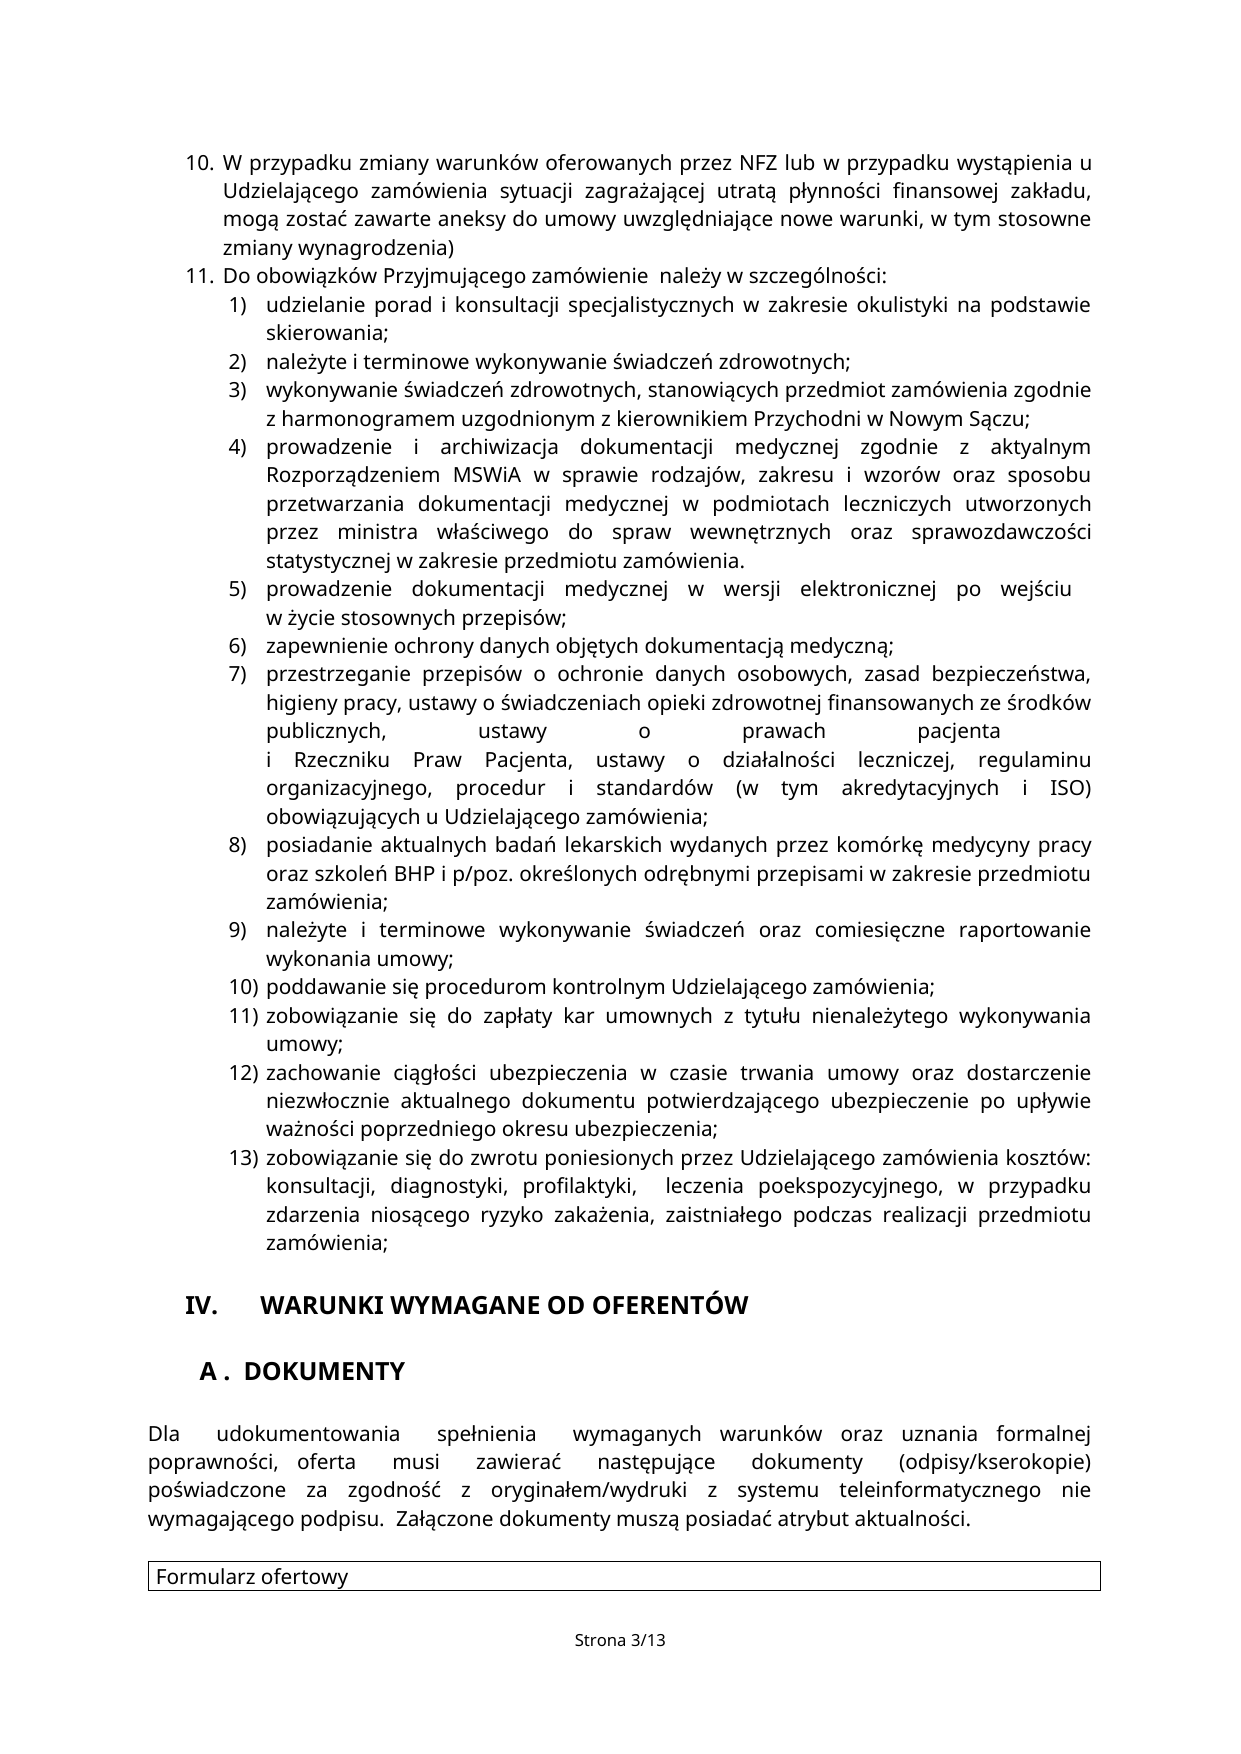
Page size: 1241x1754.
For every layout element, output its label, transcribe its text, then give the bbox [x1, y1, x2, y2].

list zachowanie ciągłości ubezpieczenia w czasie trwania umowy oraz dostarczenie niezwłocznie aktualnego dokumentu potwierdzającego ubezpieczenie po upływie ważności poprzedniego okresu ubezpieczenia; [228, 1058, 1092, 1143]
list prowadzenie dokumentacji medycznej w wersji elektronicznej po wejściu w życie stosownych przepisów; [228, 574, 1092, 631]
table_header Formularz ofertowy [149, 1562, 1100, 1590]
list należyte i terminowe wykonywanie świadczeń zdrowotnych; [228, 347, 1092, 375]
list Do obowiązków Przyjmującego zamówienie należy w szczególności: [185, 261, 1092, 290]
list W przypadku zmiany warunków oferowanych przez NFZ lub w przypadku wystąpienia u Udzielającego zamówienia sytuacji zagrażającej utratą płynności finansowej zakładu, mogą zostać zawarte aneksy do umowy uwzględniające nowe warunki, w tym stosowne zmiany wynagrodzenia) [185, 148, 1092, 261]
list udzielanie porad i konsultacji specjalistycznych w zakresie okulistyki na podstawie skierowania; [228, 290, 1092, 347]
list poddawanie się procedurom kontrolnym Udzielającego zamówienia; [228, 972, 1092, 1001]
list zapewnienie ochrony danych objętych dokumentacją medyczną; [228, 631, 1092, 659]
list przestrzeganie przepisów o ochronie danych osobowych, zasad bezpieczeństwa, higieny pracy, ustawy o świadczeniach opieki zdrowotnej finansowanych ze środków publicznych, ustawy o prawach pacjenta i Rzeczniku Praw Pacjenta, ustawy o działalności leczniczej, regulaminu organizacyjnego, procedur i standardów (w tym akredytacyjnych i ISO) obowiązujących u Udzielającego zamówienia; [228, 659, 1092, 830]
list zobowiązanie się do zapłaty kar umownych z tytułu nienależytego wykonywania umowy; [228, 1001, 1092, 1058]
list należyte i terminowe wykonywanie świadczeń oraz comiesięczne raportowanie wykonania umowy; [228, 916, 1092, 972]
list posiadanie aktualnych badań lekarskich wydanych przez komórkę medycyny pracy oraz szkoleń BHP i p/poz. określonych odrębnymi przepisami w zakresie przedmiotu zamówienia; [228, 830, 1092, 916]
text Dla udokumentowania spełnienia wymaganych warunków oraz uznania formalnej poprawności, oferta musi zawierać następujące dokumenty (odpisy/kserokopie) poświadczone za zgodność z oryginałem/wydruki z systemu teleinformatycznego nie wymagającego podpisu. Załączone dokumenty muszą posiadać atrybut aktualności. [148, 1419, 1092, 1532]
subtitle A . DOKUMENTY [148, 1353, 1092, 1387]
subtitle WARUNKI WYMAGANE OD OFERENTÓW [185, 1288, 1092, 1322]
list wykonywanie świadczeń zdrowotnych, stanowiących przedmiot zamówienia zgodnie z harmonogramem uzgodnionym z kierownikiem Przychodni w Nowym Sączu; [228, 375, 1092, 432]
list prowadzenie i archiwizacja dokumentacji medycznej zgodnie z aktyalnym Rozporządzeniem MSWiA w sprawie rodzajów, zakresu i wzorów oraz sposobu przetwarzania dokumentacji medycznej w podmiotach leczniczych utworzonych przez ministra właściwego do spraw wewnętrznych oraz sprawozdawczości statystycznej w zakresie przedmiotu zamówienia. [228, 432, 1092, 574]
list zobowiązanie się do zwrotu poniesionych przez Udzielającego zamówienia kosztów: konsultacji, diagnostyki, profilaktyki, leczenia poekspozycyjnego, w przypadku zdarzenia niosącego ryzyko zakażenia, zaistniałego podczas realizacji przedmiotu zamówienia; [228, 1143, 1092, 1257]
